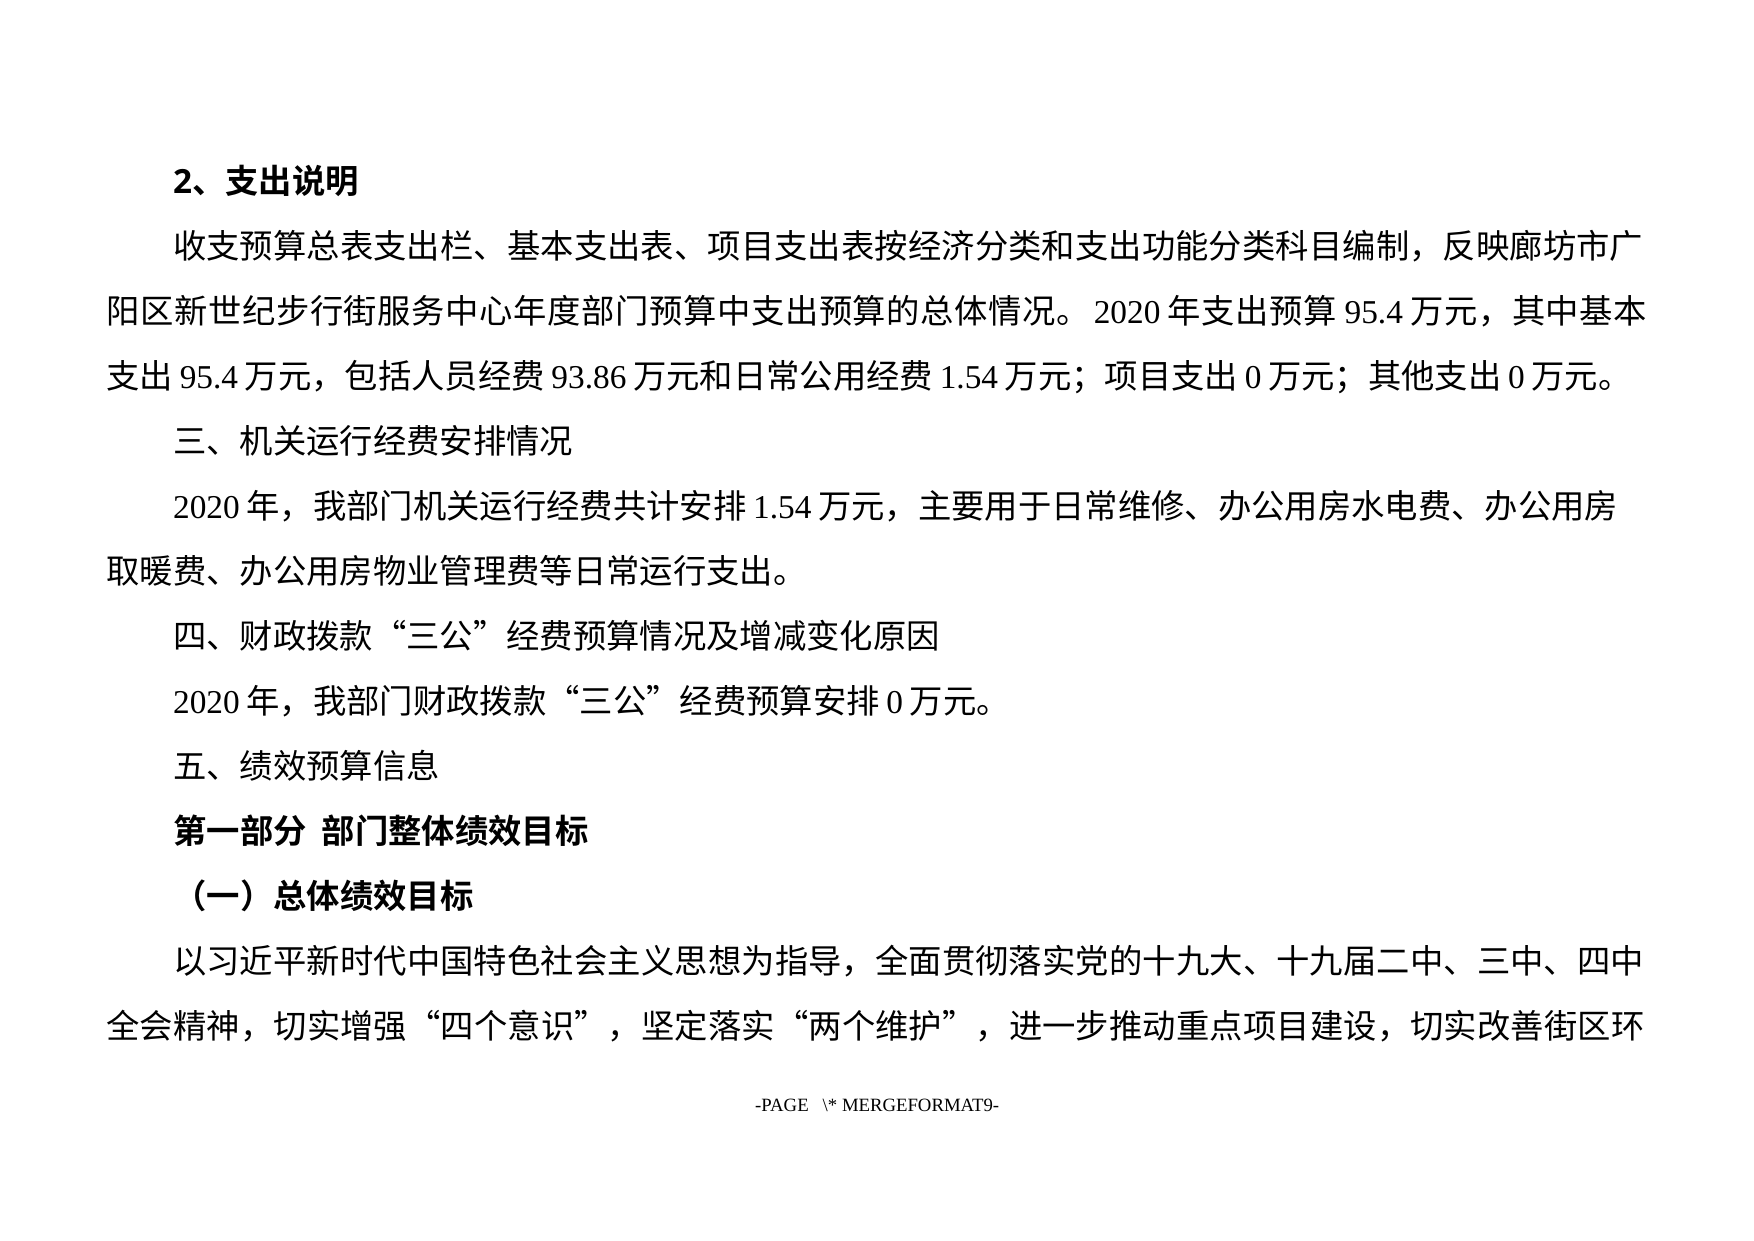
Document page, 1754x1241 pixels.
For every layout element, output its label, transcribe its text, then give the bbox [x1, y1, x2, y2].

text 2020年，我部门财政拨款“三公”经费预算安排0万元。 [106, 666, 1648, 731]
text 2、支出说明 [106, 146, 1648, 211]
text 三、机关运行经费安排情况 [106, 406, 1648, 471]
text 第一部分 部门整体绩效目标 [106, 796, 1648, 861]
text 收支预算总表支出栏、基本支出表、项目支出表按经济分类和支出功能分类科目编制，反映廊坊市广阳区新世纪步行街服务中心年度部门预算中支出预算的总体情况。2020年支出预算95.4万元，其中基本支出95.4万元，包括人员经费93.86万元和日常公用经费1.54万元；项目支出0万元；其他支出0万元。 [106, 211, 1648, 406]
text 四、财政拨款“三公”经费预算情况及增减变化原因 [106, 601, 1648, 666]
text （一）总体绩效目标 [106, 861, 1648, 926]
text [106, 926, 1648, 1056]
text 五、绩效预算信息 [106, 731, 1648, 796]
text 2020年，我部门机关运行经费共计安排1.54万元，主要用于日常维修、办公用房水电费、办公用房取暖费、办公用房物业管理费等日常运行支出。 [106, 471, 1648, 601]
